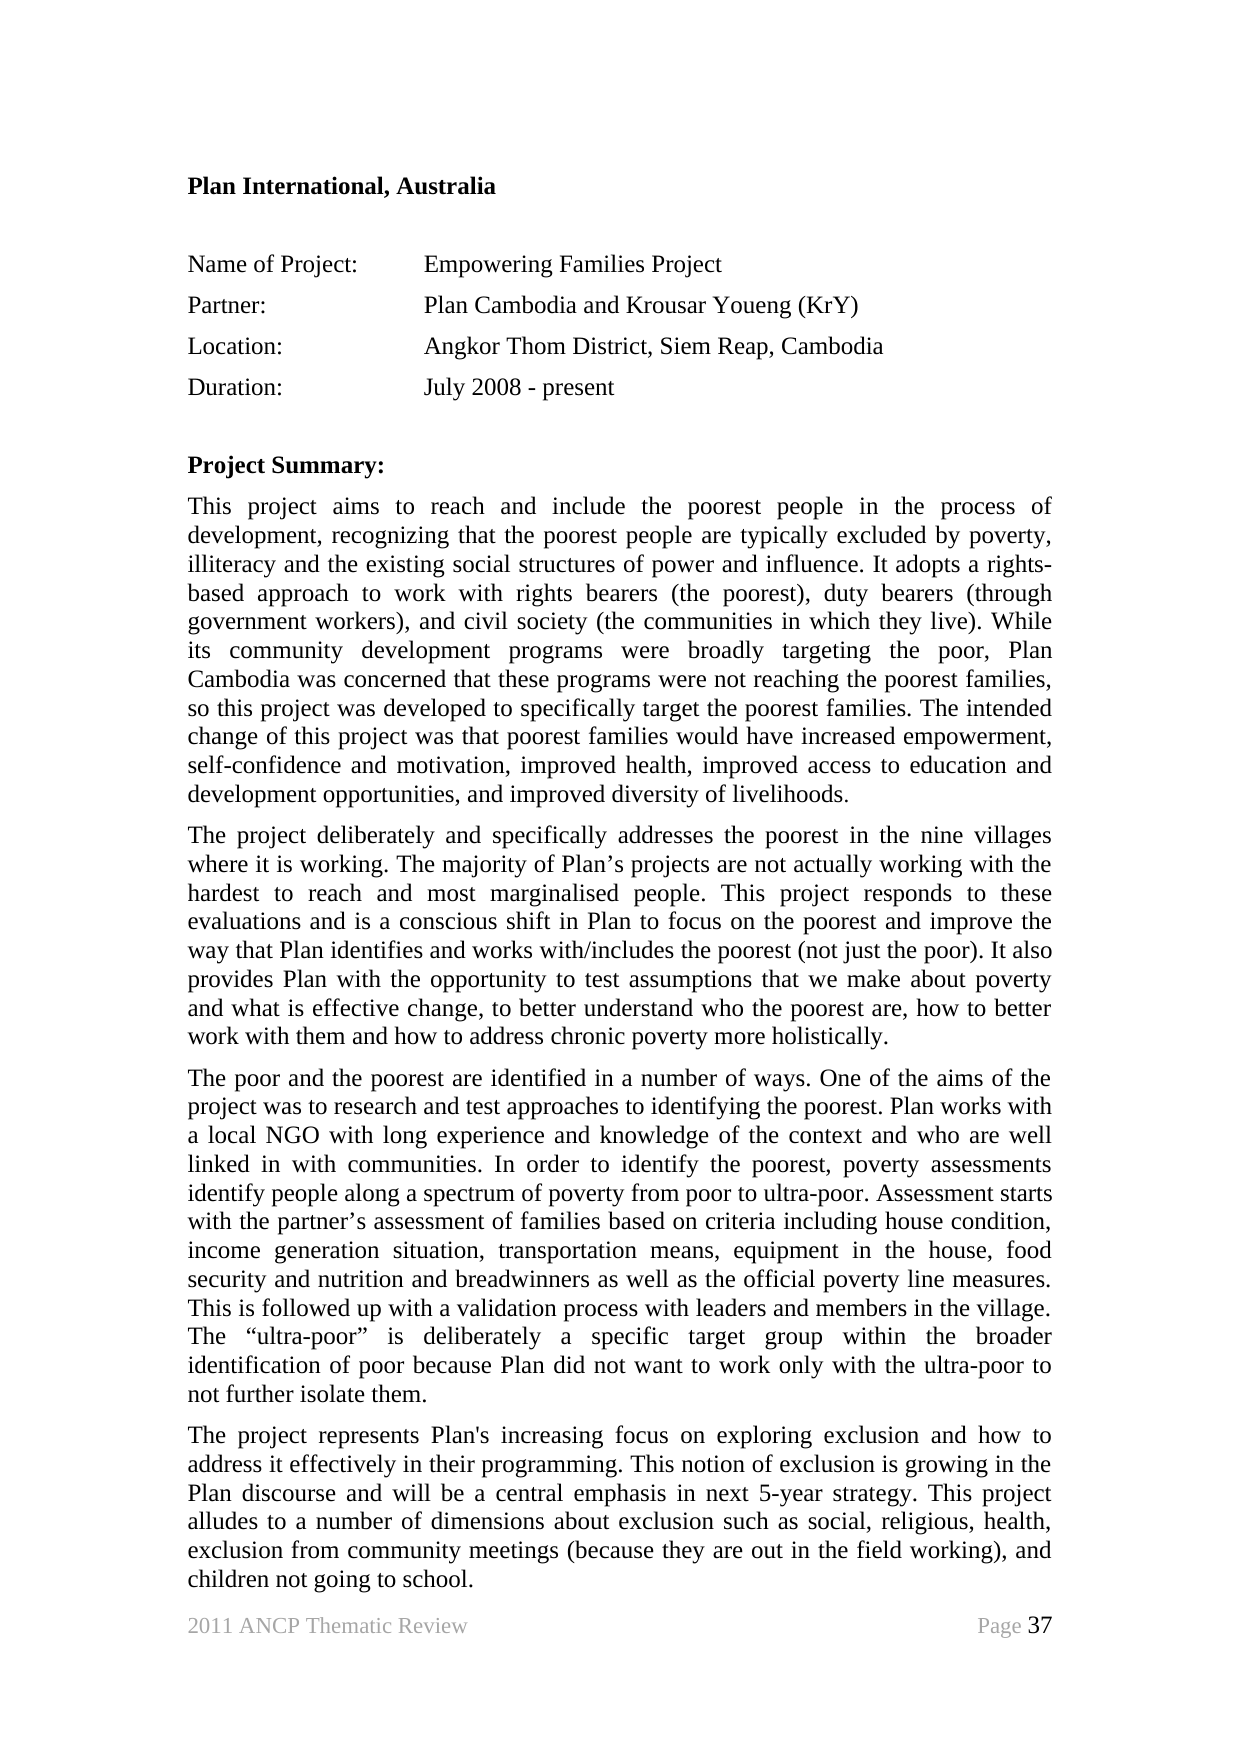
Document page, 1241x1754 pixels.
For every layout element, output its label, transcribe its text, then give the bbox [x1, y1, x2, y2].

text Name of Project: Empowering Families Project [187, 249, 1053, 277]
text Project Summary: [187, 450, 1053, 479]
text Partner: Plan Cambodia and Krousar Youeng (KrY) [187, 290, 1053, 319]
text The poor and the poorest are identified in a number of ways. One of the aims of the project was to research and test approaches to identifying the poorest. Plan works with a local NGO with long experience and knowledge of the context and who are well linked in with communities. In order to identify the poorest, poverty assessments identify people along a spectrum of poverty from poor to ultra-poor. Assessment starts with the partner’s assessment of families based on criteria including house condition, income generation situation, transportation means, equipment in the house, food security and nutrition and breadwinners as well as the official poverty line measures. This is followed up with a validation process with leaders and members in the village. The “ultra-poor” is deliberately a specific target group within the broader identification of poor because Plan did not want to work only with the ultra-poor to not further isolate them. [187, 1063, 1053, 1408]
text Location: Angkor Thom District, Siem Reap, Cambodia [187, 331, 1053, 360]
subtitle Plan International, Australia [187, 171, 1053, 199]
text Duration: July 2008 - present [187, 372, 1053, 401]
text The project deliberately and specifically addresses the poorest in the nine villages where it is working. The majority of Plan’s projects are not actually working with the hardest to reach and most marginalised people. This project responds to these evaluations and is a conscious shift in Plan to focus on the poorest and improve the way that Plan identifies and works with/includes the poorest (not just the poor). It also provides Plan with the opportunity to test assumptions that we make about poverty and what is effective change, to better understand who the poorest are, how to better work with them and how to address chronic poverty more holistically. [187, 820, 1053, 1050]
text This project aims to reach and include the poorest people in the process of development, recognizing that the poorest people are typically excluded by poverty, illiteracy and the existing social structures of power and influence. It adopts a rights-based approach to work with rights bearers (the poorest), duty bearers (through government workers), and civil society (the communities in which they live). While its community development programs were broadly targeting the poor, Plan Cambodia was concerned that these programs were not reaching the poorest families, so this project was developed to specifically target the poorest families. The intended change of this project was that poorest families would have increased empowerment, self-confidence and motivation, improved health, improved access to education and development opportunities, and improved diversity of livelihoods. [187, 491, 1053, 808]
text The project represents Plan's increasing focus on exploring exclusion and how to address it effectively in their programming. This notion of exclusion is growing in the Plan discourse and will be a central emphasis in next 5-year strategy. This project alludes to a number of dimensions about exclusion such as social, religious, health, exclusion from community meetings (because they are out in the field working), and children not going to school. [187, 1420, 1053, 1593]
